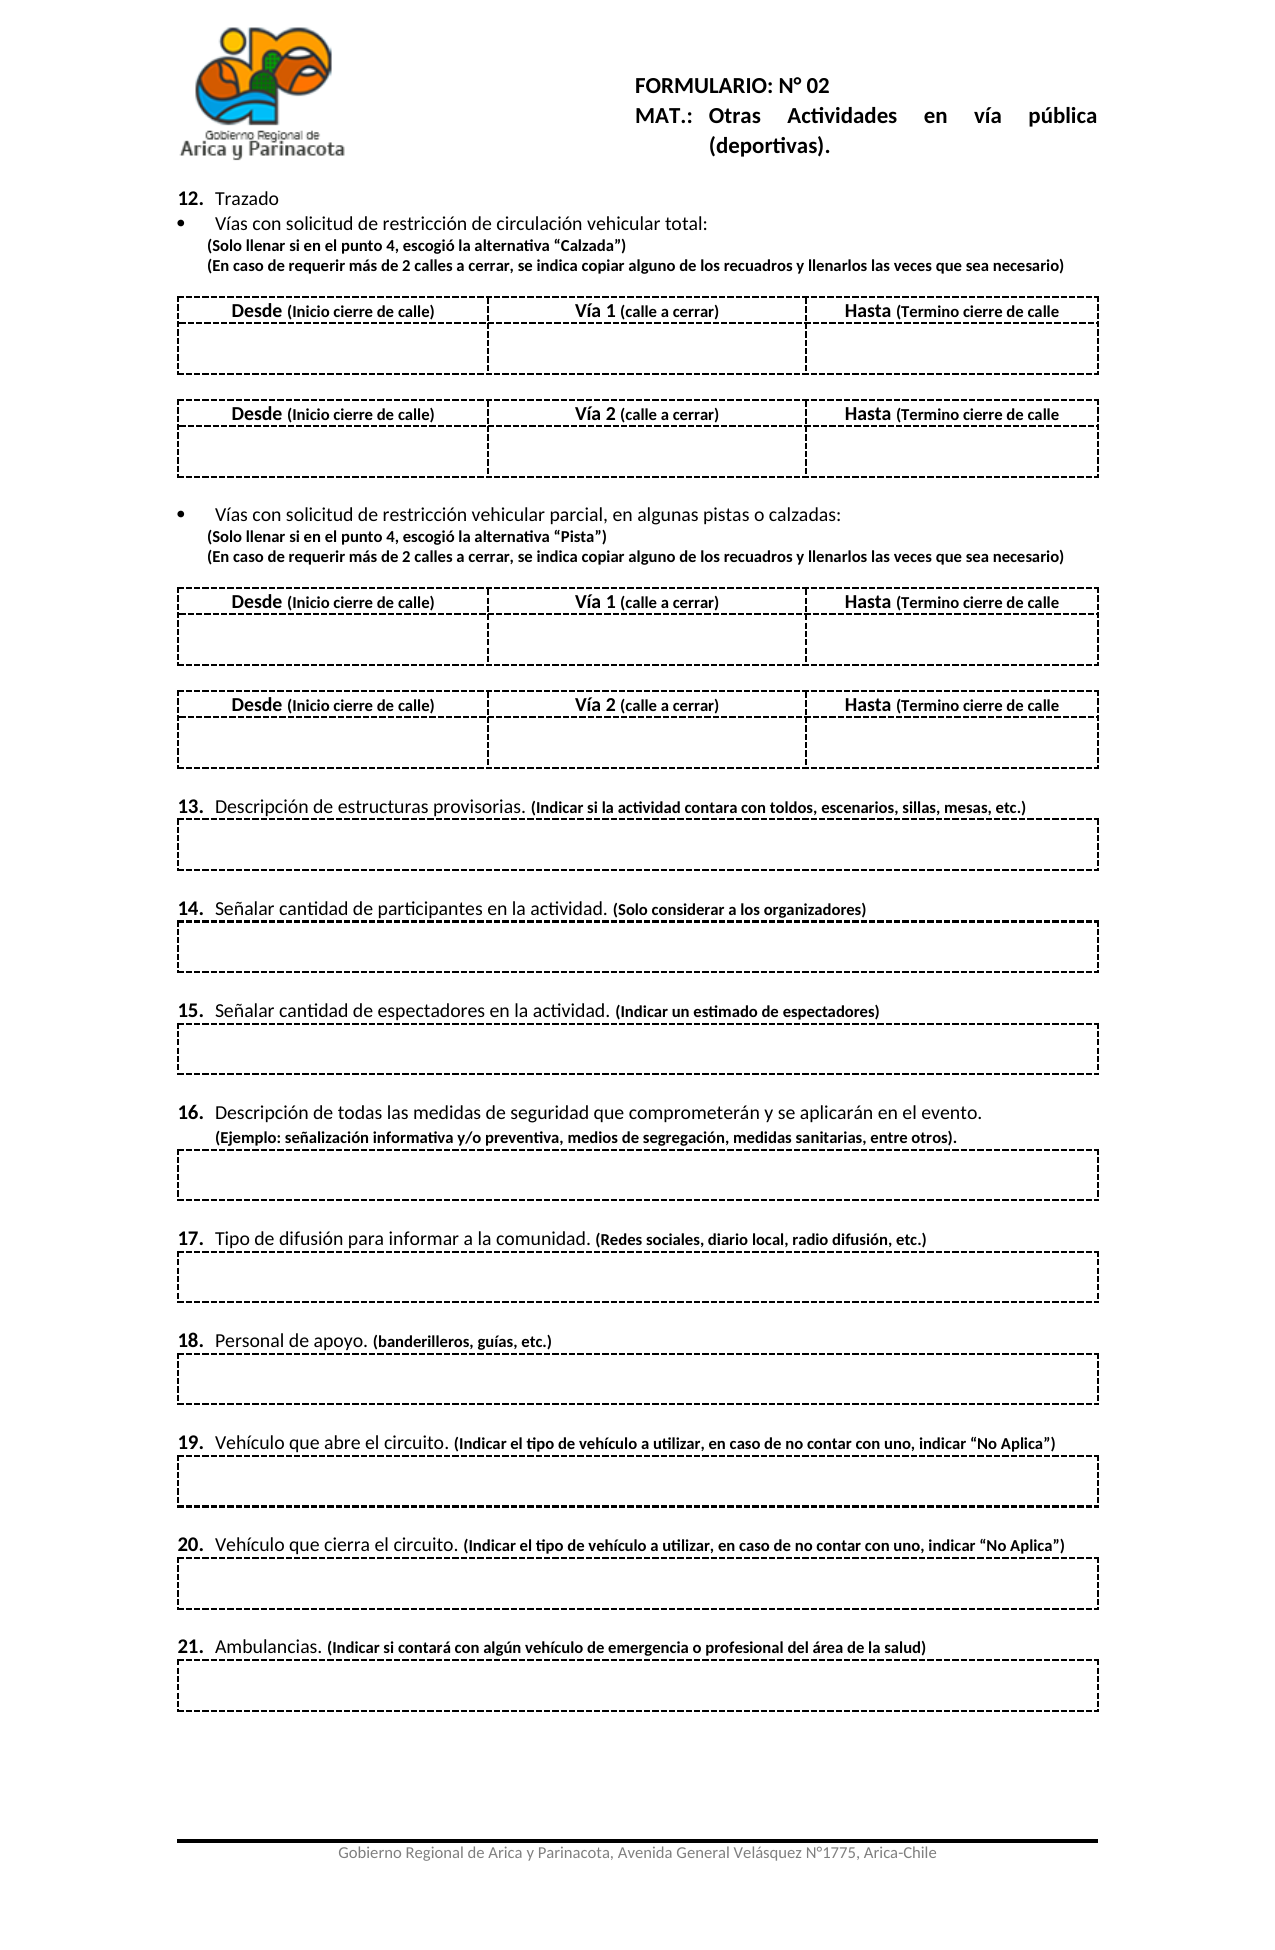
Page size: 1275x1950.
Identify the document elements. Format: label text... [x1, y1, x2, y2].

table_header [178, 818, 1098, 869]
table_cell [178, 716, 488, 767]
table_header Vía 2 (calle a cerrar) [488, 690, 806, 716]
table_header [178, 1353, 1098, 1403]
list Vehículo que cierra el circuito. (Indicar el tipo de vehículo a utilizar, en caso de no contar con uno, indicar “No Aplica”) [177, 1532, 1098, 1557]
table_header [178, 1251, 1098, 1301]
list Señalar cantidad de participantes en la actividad. (Solo considerar a los organizadores) [177, 895, 1098, 920]
table_cell [806, 613, 1098, 664]
table_cell [806, 322, 1098, 373]
table_cell [488, 322, 806, 373]
list Personal de apoyo. (banderilleros, guías, etc.) [177, 1327, 1098, 1353]
list Descripción de todas las medidas de seguridad que comprometerán y se aplicarán en el evento. [177, 1099, 1098, 1124]
list Tipo de difusión para informar a la comunidad. (Redes sociales, diario local, radio difusión, etc.) [177, 1225, 1098, 1251]
text (Ejemplo: señalización informativa y/o preventiva, medios de segregación, medidas sanitarias, entre otros). [207, 1124, 1098, 1149]
list Descripción de estructuras provisorias. (Indicar si la actividad contara con toldos, escenarios, sillas, mesas, etc.) [177, 793, 1098, 818]
text (Solo llenar si en el punto 4, escogió la alternativa “Pista”) [207, 526, 1098, 546]
list Vías con solicitud de restricción de circulación vehicular total: [177, 211, 1098, 235]
table_header [178, 1023, 1098, 1073]
table_cell [178, 425, 488, 476]
table_cell [488, 613, 806, 664]
picture [177, 22, 352, 163]
table_header Desde (Inicio cierre de calle) [178, 296, 488, 322]
table_header [178, 1659, 1098, 1709]
text (En caso de requerir más de 2 calles a cerrar, se indica copiar alguno de los recuadros y llenarlos las veces que sea necesario) [207, 255, 1098, 276]
list Señalar cantidad de espectadores en la actividad. (Indicar un estimado de espectadores) [177, 997, 1098, 1022]
text (Solo llenar si en el punto 4, escogió la alternativa “Calzada”) [207, 235, 1098, 255]
list Trazado [177, 186, 1098, 211]
table_header Hasta (Termino cierre de calle [806, 690, 1098, 716]
table_cell [806, 425, 1098, 476]
table_cell [488, 716, 806, 767]
table_header [178, 920, 1098, 971]
table_cell [178, 613, 488, 664]
table_header [178, 1557, 1098, 1607]
table_header Vía 2 (calle a cerrar) [488, 399, 806, 425]
table_header Vía 1 (calle a cerrar) [488, 296, 806, 322]
table_header Vía 1 (calle a cerrar) [488, 587, 806, 613]
table_header Hasta (Termino cierre de calle [806, 587, 1098, 613]
table_header Hasta (Termino cierre de calle [806, 399, 1098, 425]
list Vías con solicitud de restricción vehicular parcial, en algunas pistas o calzadas: [177, 502, 1098, 526]
table_header Hasta (Termino cierre de calle [806, 296, 1098, 322]
list Ambulancias. (Indicar si contará con algún vehículo de emergencia o profesional del área de la salud) [177, 1634, 1098, 1659]
table_cell [806, 716, 1098, 767]
text (En caso de requerir más de 2 calles a cerrar, se indica copiar alguno de los recuadros y llenarlos las veces que sea necesario) [207, 546, 1098, 567]
table_header [178, 1149, 1098, 1199]
table_header [178, 1455, 1098, 1505]
table_cell [178, 322, 488, 373]
table_header Desde (Inicio cierre de calle) [178, 587, 488, 613]
list Vehículo que abre el circuito. (Indicar el tipo de vehículo a utilizar, en caso de no contar con uno, indicar “No Aplica”) [177, 1429, 1098, 1455]
table_header Desde (Inicio cierre de calle) [178, 690, 488, 716]
table_header Desde (Inicio cierre de calle) [178, 399, 488, 425]
table_cell [488, 425, 806, 476]
